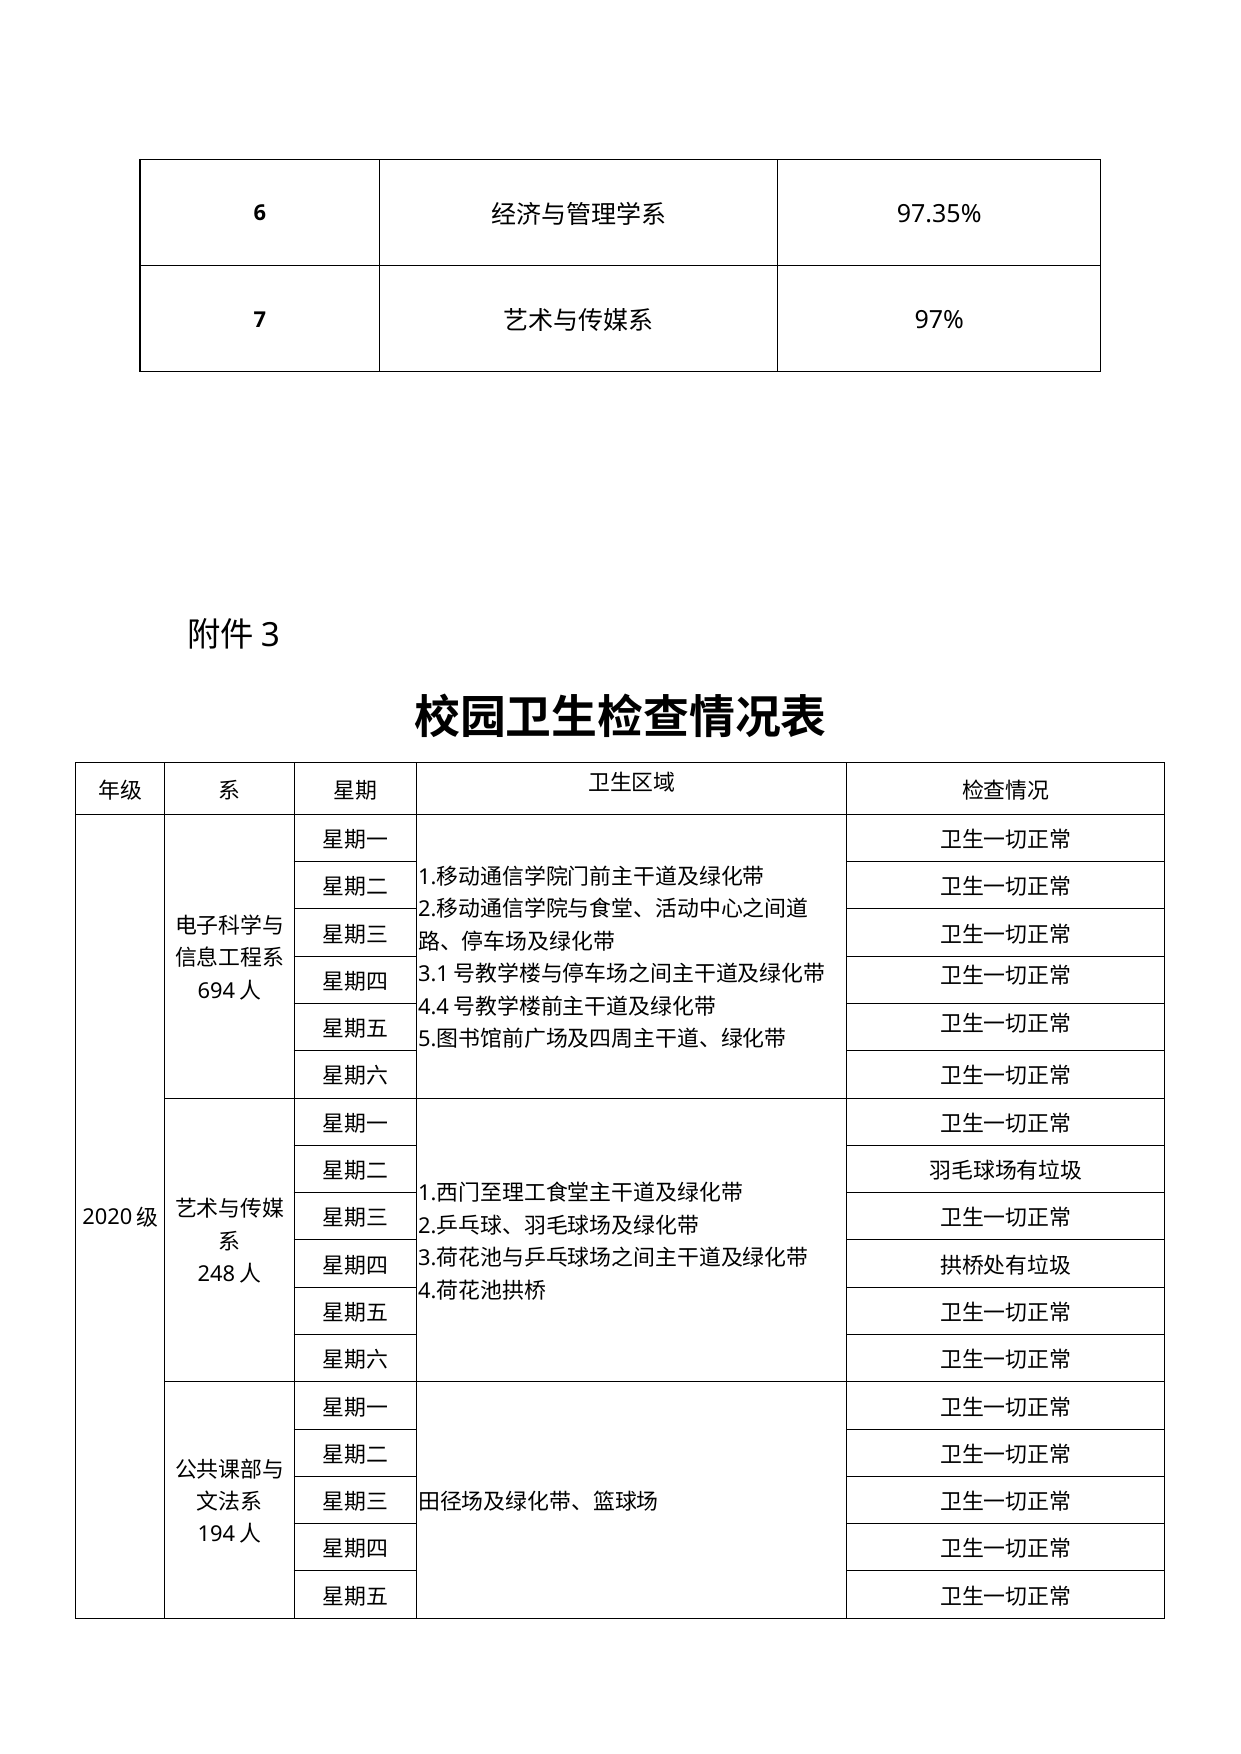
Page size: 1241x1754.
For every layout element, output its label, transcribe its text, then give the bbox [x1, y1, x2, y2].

table_header 年级 [76, 763, 164, 814]
table_cell 卫生一切正常 [847, 1193, 1164, 1239]
table_cell 卫生一切正常 [847, 815, 1164, 861]
table_cell 卫生一切正常 [847, 1477, 1164, 1523]
table_cell 星期三 [295, 909, 416, 956]
table_cell 卫生一切正常 [847, 909, 1164, 956]
table_cell 艺术与传媒系 248人 [165, 1099, 294, 1381]
table_cell 羽毛球场有垃圾 [847, 1146, 1164, 1192]
table_cell 卫生一切正常 [847, 1430, 1164, 1476]
table_cell 公共课部与文法系 194人 [165, 1382, 294, 1618]
text 附件3 [187, 600, 1053, 665]
table_cell 1.移动通信学院门前主干道及绿化带 2.移动通信学院与食堂、活动中心之间道路、停车场及绿化带 3.1号教学楼与停车场之间主干道及绿化带 4.4号教学楼前主干道及绿化带 5.图书馆前广场及四周主干道、绿化带 [417, 815, 846, 1097]
table_cell 星期二 [295, 1146, 416, 1192]
text 校园卫生检查情况表 [187, 665, 1053, 762]
table_cell 星期四 [295, 1524, 416, 1570]
table_header 检查情况 [847, 763, 1164, 814]
table_cell 卫生一切正常 [847, 1288, 1164, 1334]
table_cell 2020级 [76, 815, 164, 1618]
table_cell 卫生一切正常 [847, 957, 1164, 1003]
table_cell 7 [141, 266, 379, 371]
table_cell 星期六 [295, 1051, 416, 1097]
table_header 星期 [295, 763, 416, 814]
table_cell 星期五 [295, 1004, 416, 1050]
table_cell 星期四 [295, 957, 416, 1003]
table_cell 卫生一切正常 [847, 1335, 1164, 1381]
table_cell 星期五 [295, 1571, 416, 1618]
table_cell 卫生一切正常 [847, 1051, 1164, 1097]
table_cell 卫生一切正常 [847, 1571, 1164, 1618]
table_cell 星期一 [295, 815, 416, 861]
table_cell 星期六 [295, 1335, 416, 1381]
table_cell 星期三 [295, 1193, 416, 1239]
table_cell 6 [141, 160, 379, 265]
table_cell 97.35% [778, 160, 1100, 265]
table_cell 星期一 [295, 1382, 416, 1428]
table_cell 星期一 [295, 1099, 416, 1145]
table_header 系 [165, 763, 294, 814]
table_cell 田径场及绿化带、篮球场 [417, 1382, 846, 1618]
table_header 卫生区域 [417, 763, 846, 814]
table_cell 卫生一切正常 [847, 1382, 1164, 1428]
table_cell 97% [778, 266, 1100, 371]
table_cell 星期五 [295, 1288, 416, 1334]
table_cell 星期四 [295, 1240, 416, 1287]
table_cell 卫生一切正常 [847, 1004, 1164, 1050]
table_cell 星期三 [295, 1477, 416, 1523]
table_cell 1.西门至理工食堂主干道及绿化带 2.乒乓球、羽毛球场及绿化带 3.荷花池与乒乓球场之间主干道及绿化带 4.荷花池拱桥 [417, 1099, 846, 1381]
table_cell 卫生一切正常 [847, 862, 1164, 908]
table_cell 电子科学与信息工程系 694人 [165, 815, 294, 1097]
table_cell 卫生一切正常 [847, 1099, 1164, 1145]
table_cell 卫生一切正常 [847, 1524, 1164, 1570]
table_cell 艺术与传媒系 [380, 266, 777, 371]
table_cell 星期二 [295, 1430, 416, 1476]
table_cell 星期二 [295, 862, 416, 908]
table_cell 经济与管理学系 [380, 160, 777, 265]
table_cell 拱桥处有垃圾 [847, 1240, 1164, 1287]
